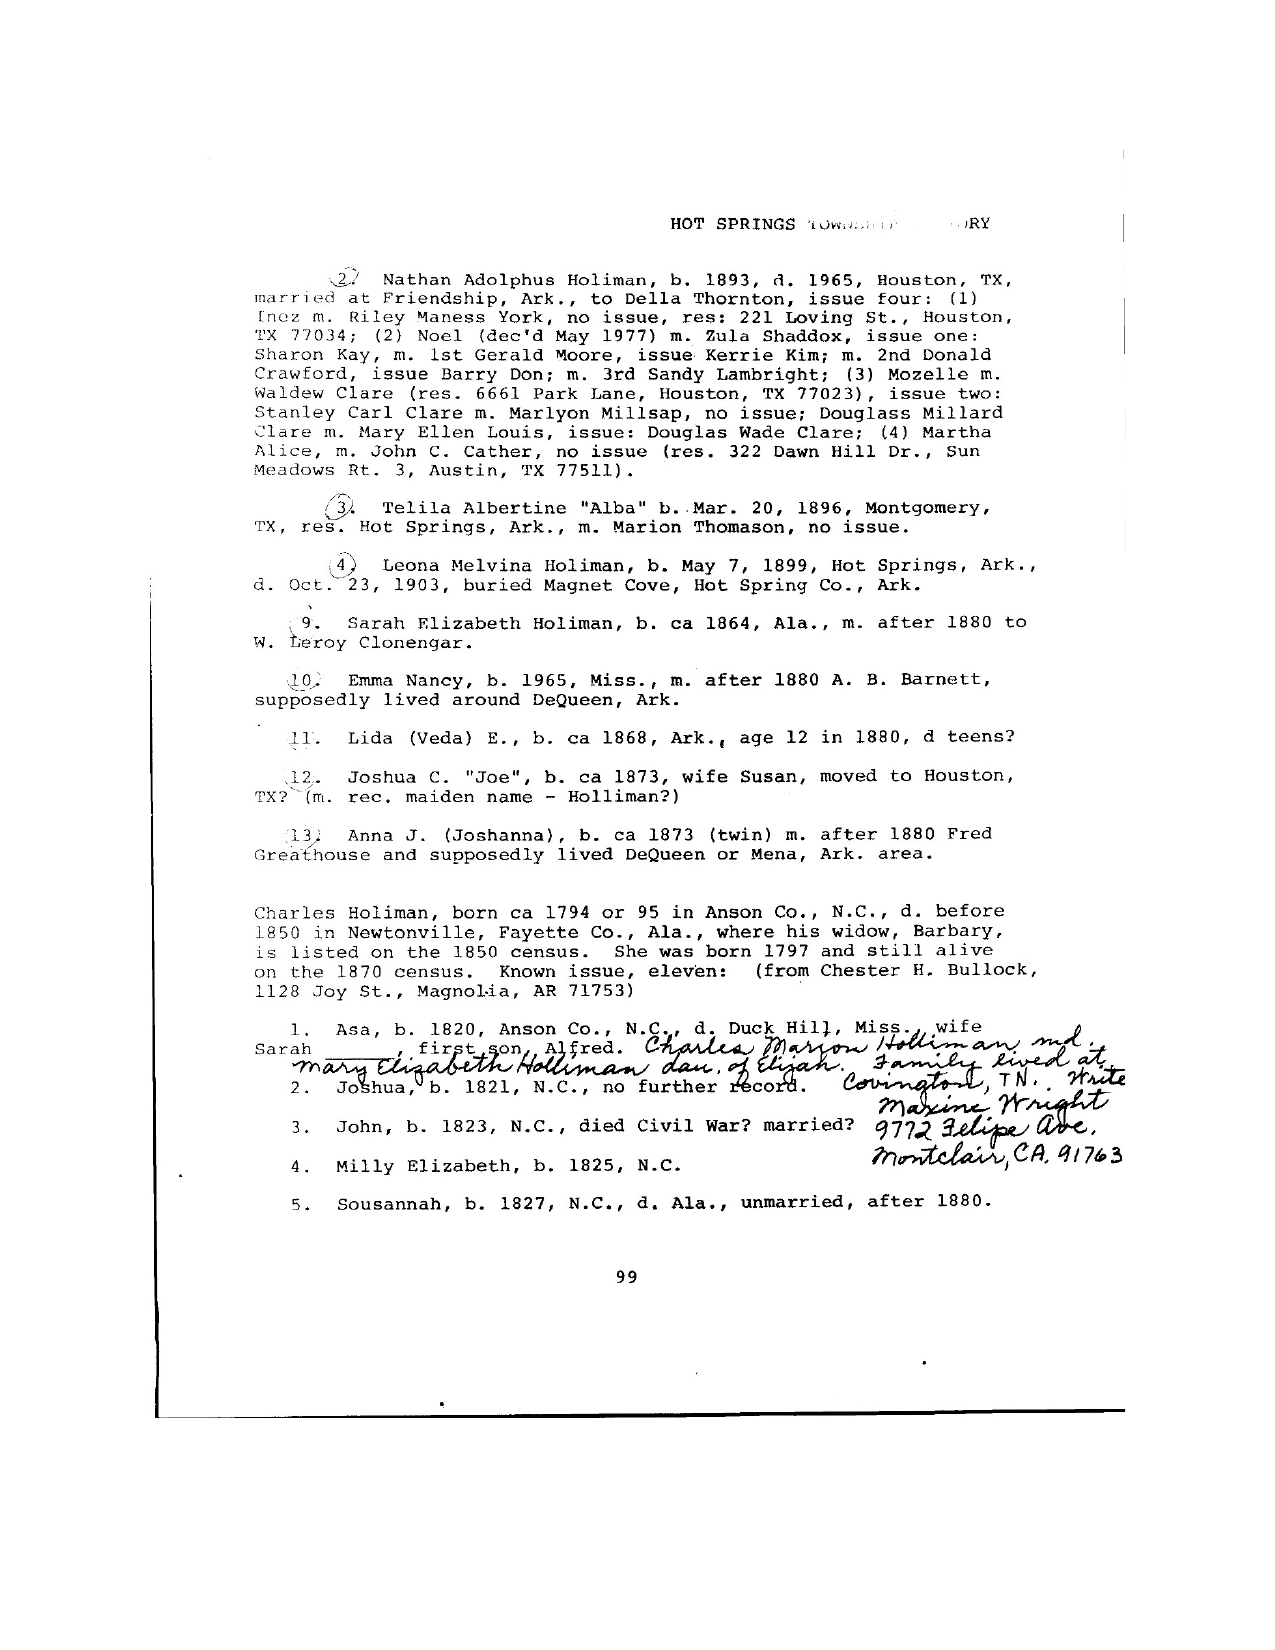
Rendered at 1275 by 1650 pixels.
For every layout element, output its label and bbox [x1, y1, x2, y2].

picture [150, 150, 1125, 1418]
